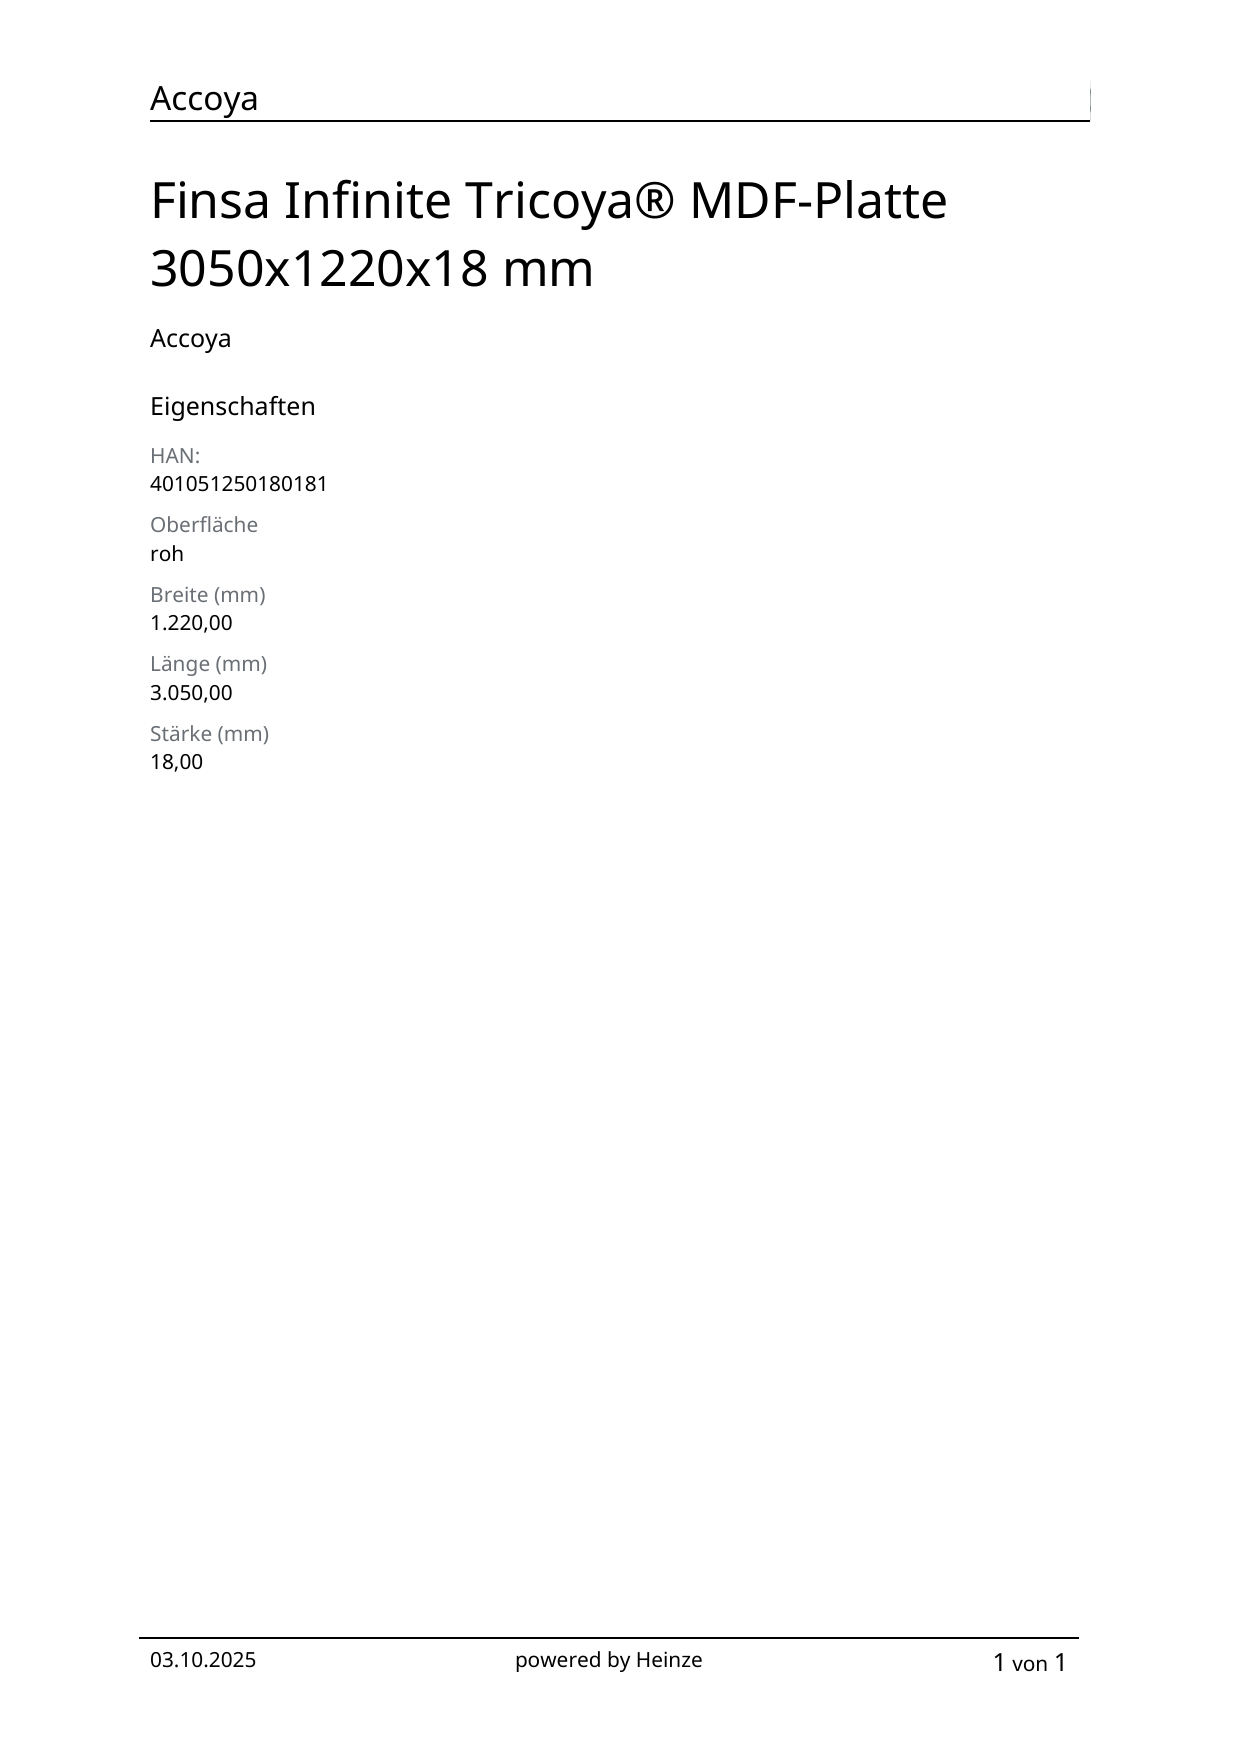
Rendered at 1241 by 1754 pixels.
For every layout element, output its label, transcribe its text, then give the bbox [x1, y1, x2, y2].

text 18,00 [150, 747, 1090, 776]
text HAN: [150, 441, 1090, 469]
text roh [150, 539, 1090, 567]
text Länge (mm) [150, 649, 1090, 678]
text 1.220,00 [150, 608, 1090, 637]
text 3.050,00 [150, 678, 1090, 706]
text Breite (mm) [150, 580, 1090, 608]
text Finsa Infinite Tricoya® MDF-Platte 3050x1220x18 mm [150, 165, 1090, 301]
text 401051250180181 [150, 469, 1090, 498]
text Oberfläche [150, 511, 1090, 539]
text Stärke (mm) [150, 719, 1090, 747]
text Eigenschaften [150, 388, 1090, 422]
text Accoya [150, 320, 1090, 354]
